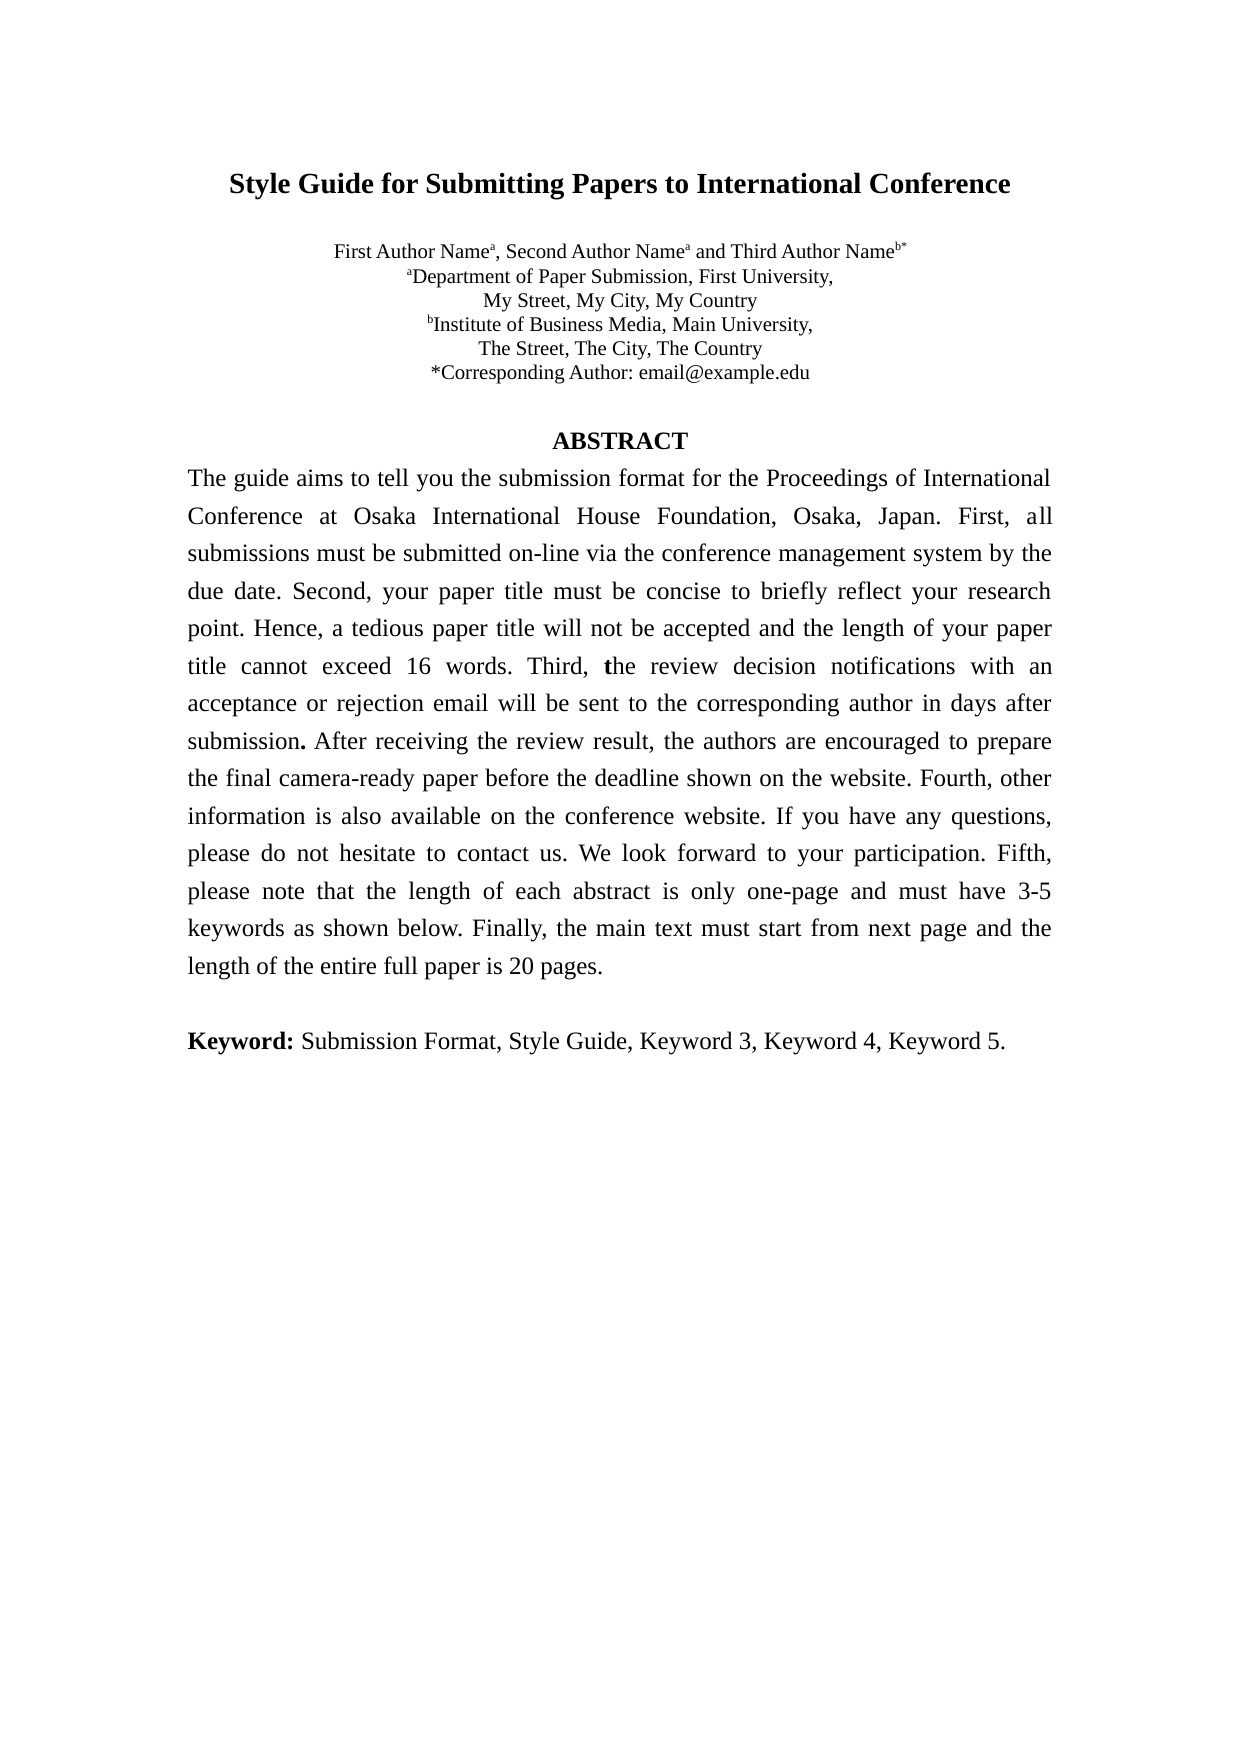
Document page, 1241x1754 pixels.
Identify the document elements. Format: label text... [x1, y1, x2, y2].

text My Street, My City, My Country [187, 288, 1053, 312]
text The Street, The City, The Country [187, 336, 1053, 360]
text aDepartment of Paper Submission, First University, [187, 263, 1053, 288]
text Style Guide for Submitting Papers to International Conference [187, 164, 1053, 202]
text bInstitute of Business Media, Main University, [187, 312, 1053, 336]
text ABSTRACT [187, 421, 1053, 459]
text The guide aims to tell you the submission format for the Proceedings of International Conference at Osaka International House Foundation, Osaka, Japan. First, all submissions must be submitted on-line via the conference management system by the due date. Second, your paper title must be concise to briefly reflect your research point. Hence, a tedious paper title will not be accepted and the length of your paper title cannot exceed 16 words. Third, the review decision notifications with an acceptance or rejection email will be sent to the corresponding author in days after submission. After receiving the review result, the authors are encouraged to prepare the final camera-ready paper before the deadline shown on the website. Fourth, other information is also available on the conference website. If you have any questions, please do not hesitate to contact us. We look forward to your participation. Fifth, please note that the length of each abstract is only one-page and must have 3-5 keywords as shown below. Finally, the main text must start from next page and the length of the entire full paper is 20 pages. [187, 459, 1053, 984]
text First Author Namea, Second Author Namea and Third Author Nameb* [187, 239, 1053, 263]
text *Corresponding Author: email@example.edu [187, 360, 1053, 384]
text Keyword: Submission Format, Style Guide, Keyword 3, Keyword 4, Keyword 5. [187, 1021, 1053, 1059]
